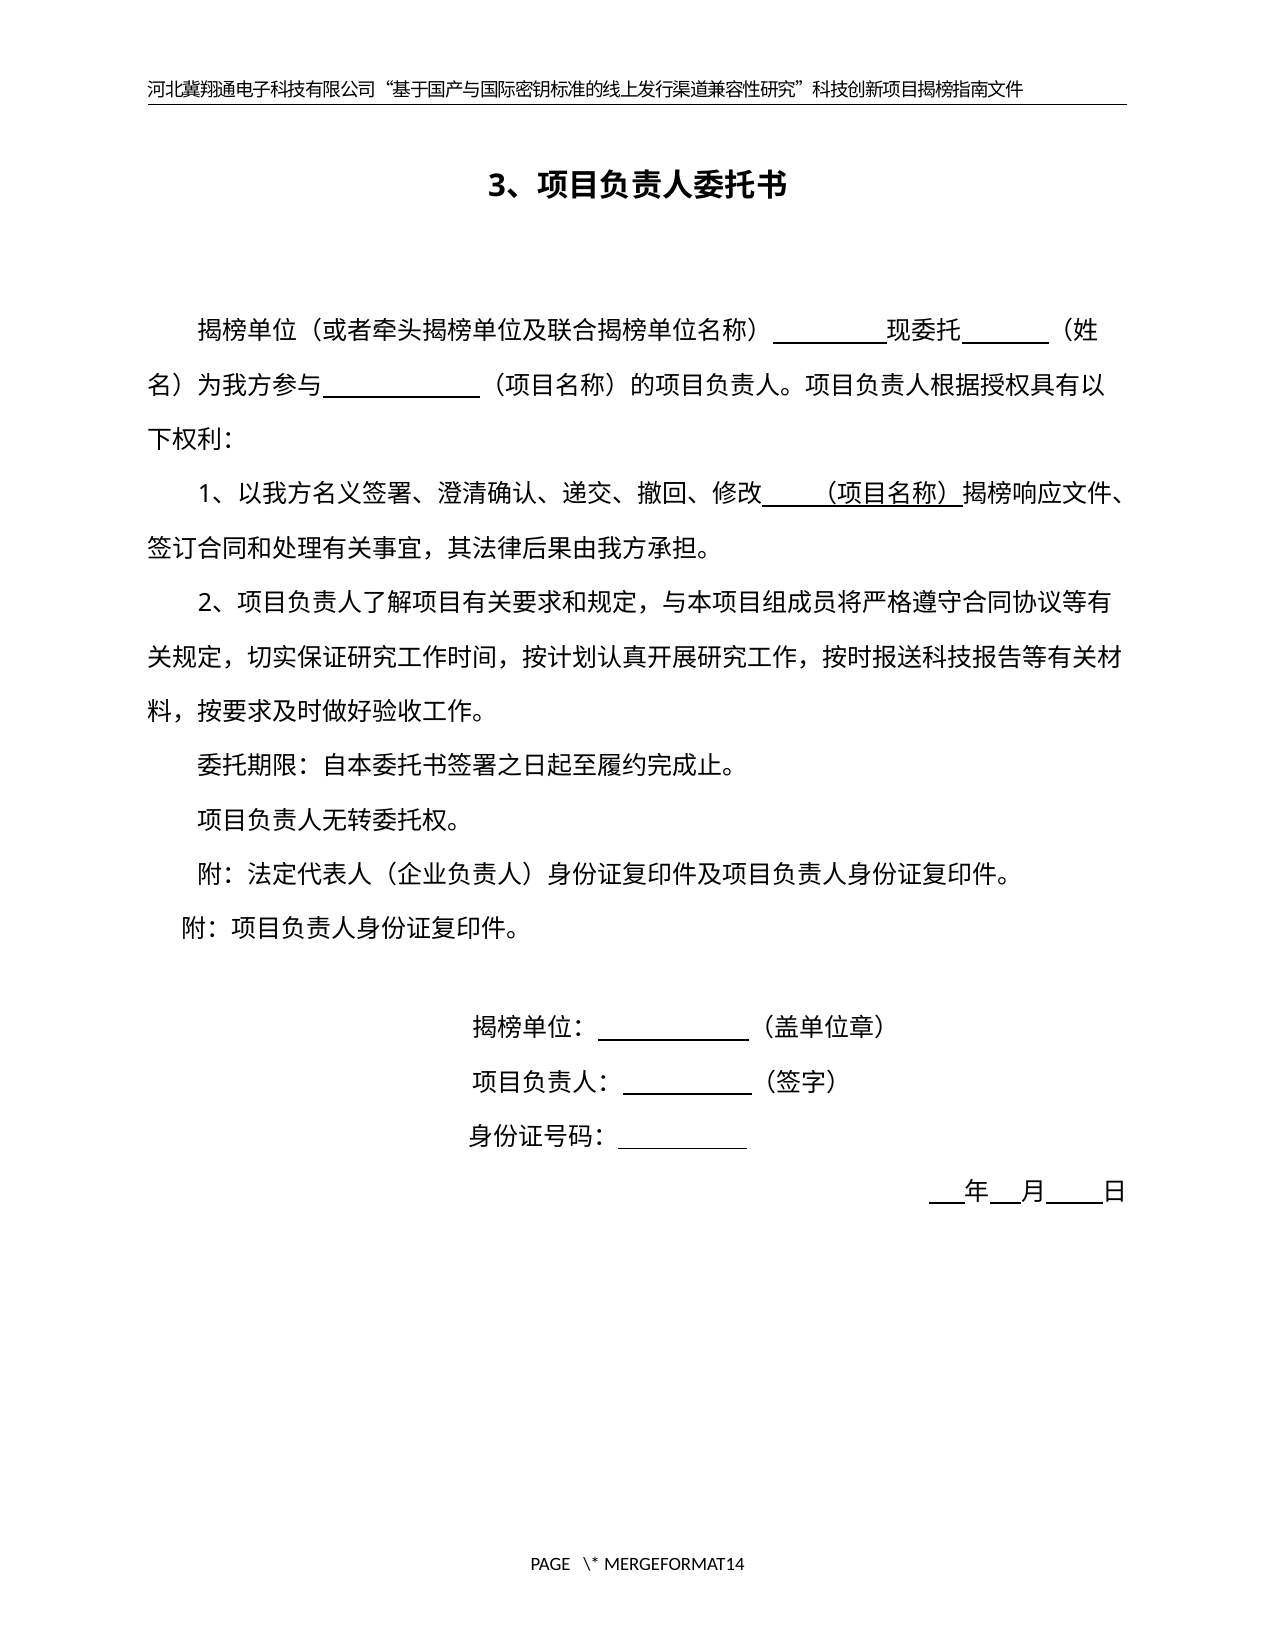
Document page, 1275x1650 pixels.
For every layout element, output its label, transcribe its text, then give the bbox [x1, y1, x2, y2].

text 身份证号码： [148, 1117, 1127, 1153]
text 项目负责人无转委托权。 [148, 800, 1127, 836]
text 年 月 日 [148, 1171, 1127, 1207]
list 项目负责人了解项目有关要求和规定，与本项目组成员将严格遵守合同协议等有关规定，切实保证研究工作时间，按计划认真开展研究工作，按时报送科技报告等有关材料，按要求及时做好验收工作。 [148, 583, 1127, 728]
text 附：项目负责人身份证复印件。 [148, 909, 1127, 945]
text 委托期限：自本委托书签署之日起至履约完成止。 [148, 746, 1127, 782]
text 揭榜单位： （盖单位章） [148, 1008, 1127, 1044]
list 以我方名义签署、澄清确认、递交、撤回、修改 （项目名称）揭榜响应文件、签订合同和处理有关事宜，其法律后果由我方承担。 [148, 474, 1127, 564]
subtitle 3、项目负责人委托书 [148, 160, 1127, 206]
text 附：法定代表人（企业负责人）身份证复印件及项目负责人身份证复印件。 [148, 854, 1127, 891]
text 项目负责人： （签字） [148, 1062, 1127, 1098]
text 揭榜单位（或者牵头揭榜单位及联合揭榜单位名称） 现委托 （姓名）为我方参与 （项目名称）的项目负责人。项目负责人根据授权具有以下权利： [148, 311, 1127, 456]
